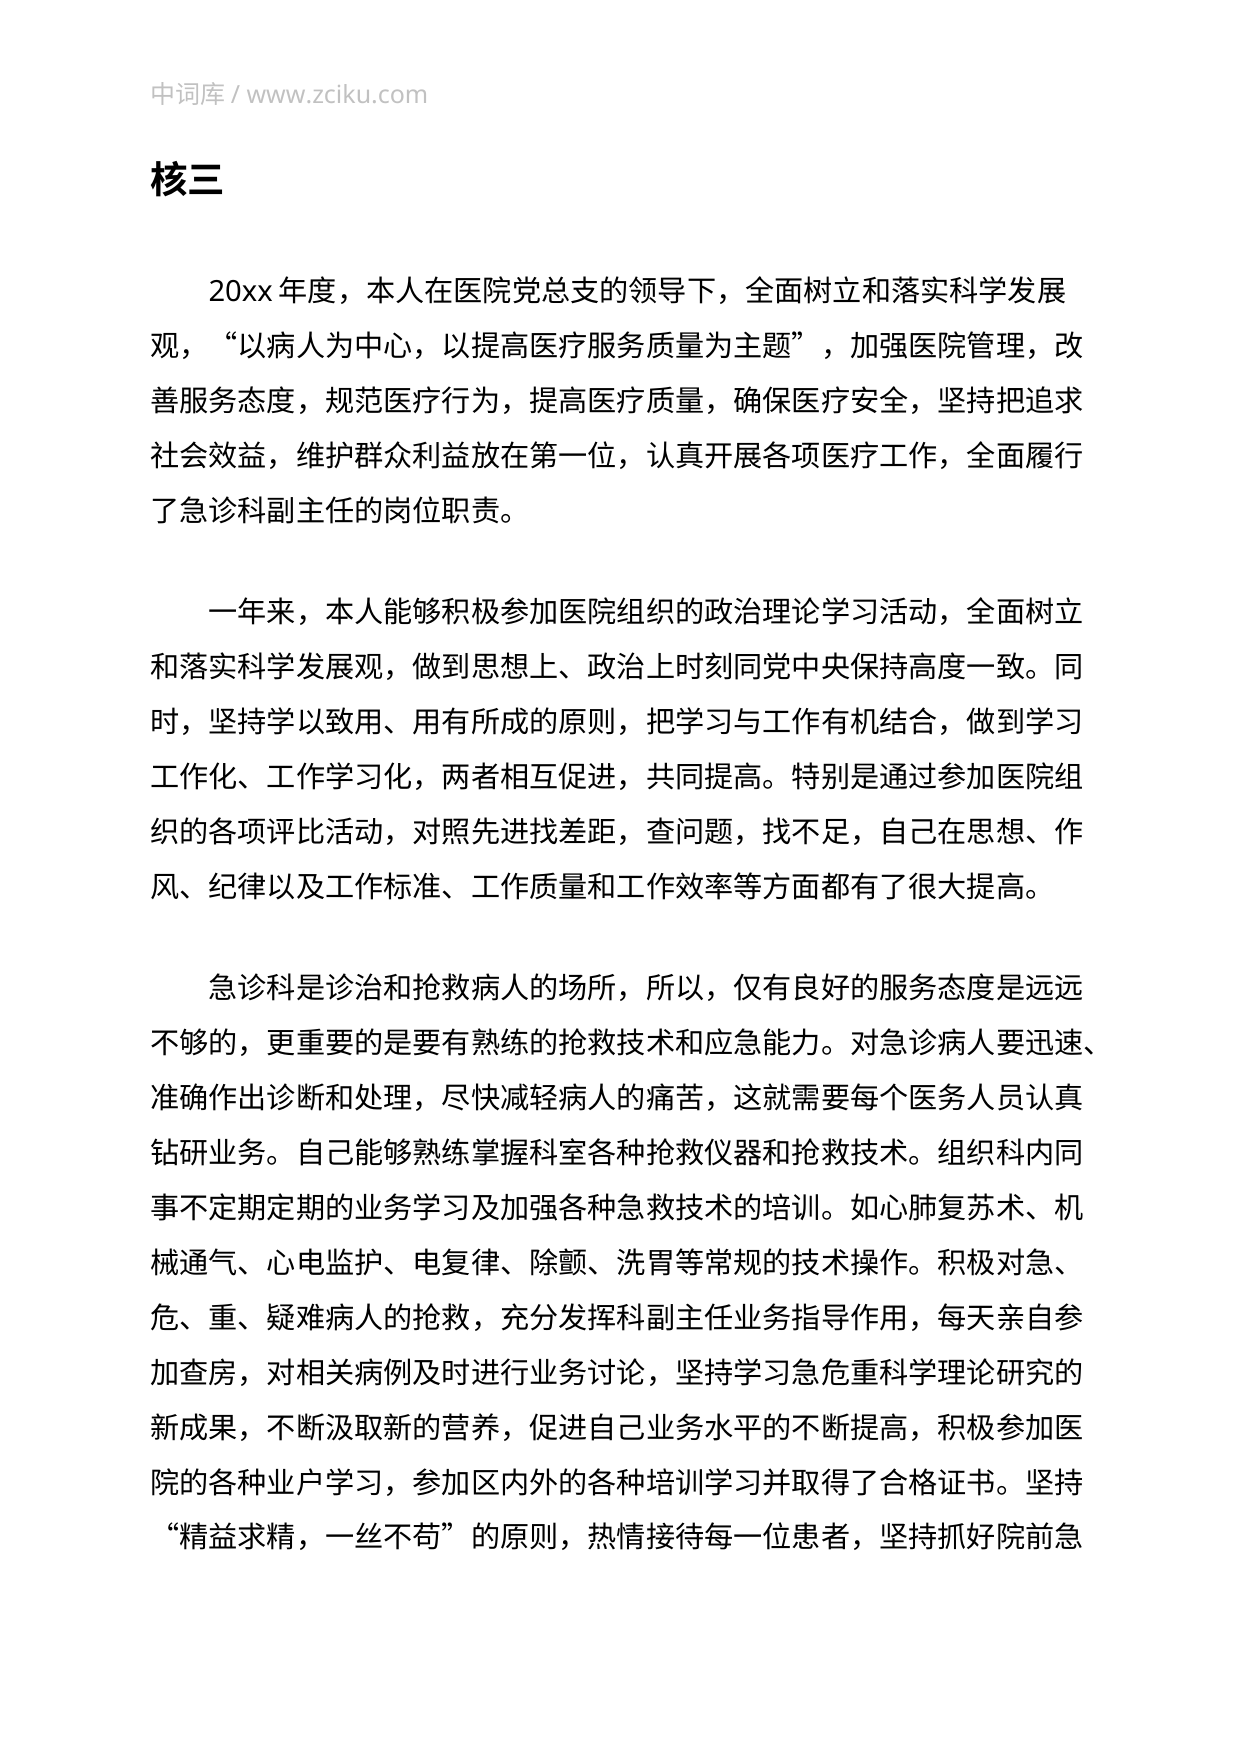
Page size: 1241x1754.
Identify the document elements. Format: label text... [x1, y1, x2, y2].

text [150, 150, 1090, 204]
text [150, 965, 1090, 1556]
text 20xx年度，本人在医院党总支的领导下，全面树立和落实科学发展观，“以病人为中心，以提高医疗服务质量为主题”，加强医院管理，改善服务态度，规范医疗行为，提高医疗质量，确保医疗安全，坚持把追求社会效益，维护群众利益放在第一位，认真开展各项医疗工作，全面履行了急诊科副主任的岗位职责。 [150, 267, 1090, 529]
text 一年来，本人能够积极参加医院组织的政治理论学习活动，全面树立和落实科学发展观，做到思想上、政治上时刻同党中央保持高度一致。同时，坚持学以致用、用有所成的原则，把学习与工作有机结合，做到学习工作化、工作学习化，两者相互促进，共同提高。特别是通过参加医院组织的各项评比活动，对照先进找差距，查问题，找不足，自己在思想、作风、纪律以及工作标准、工作质量和工作效率等方面都有了很大提高。 [150, 589, 1090, 906]
